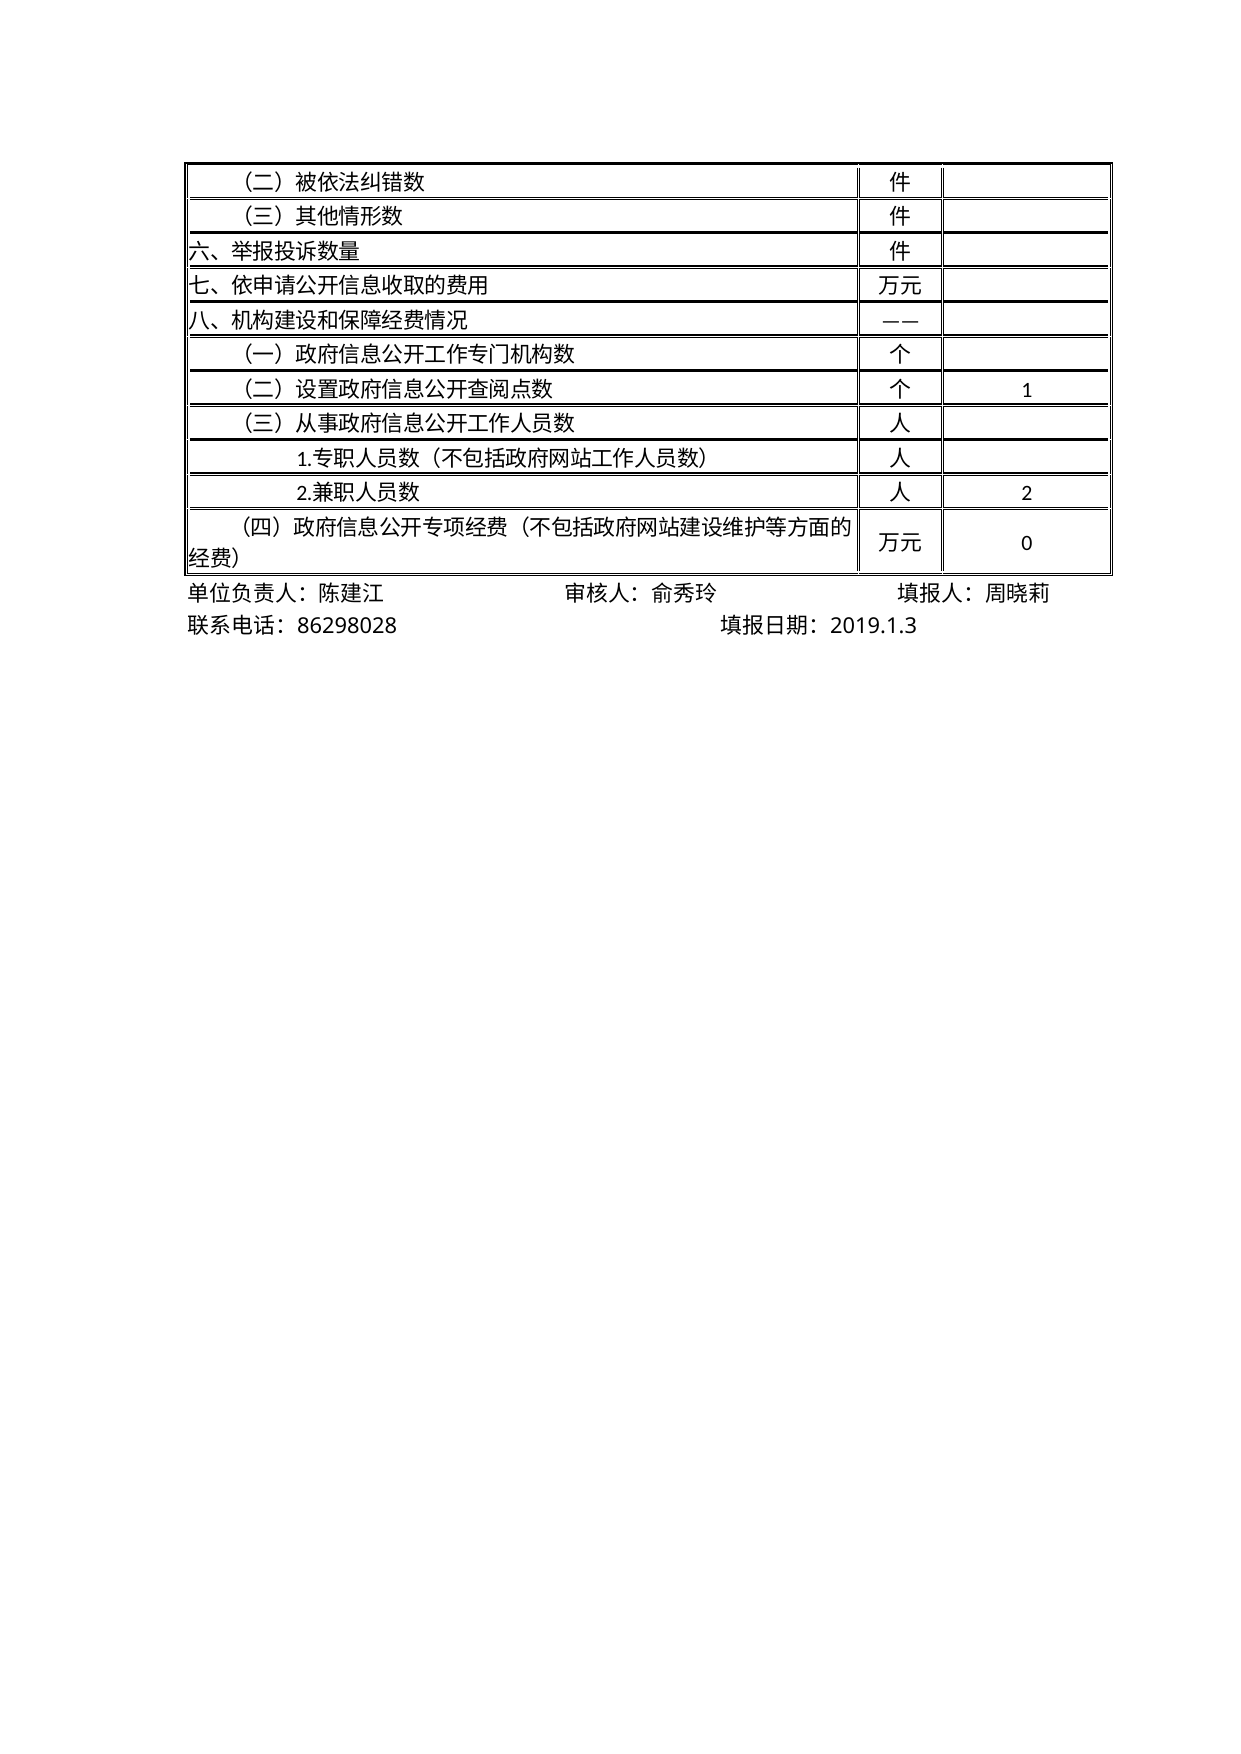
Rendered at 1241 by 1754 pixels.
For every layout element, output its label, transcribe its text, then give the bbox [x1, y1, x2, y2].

table_cell [944, 196, 1110, 231]
table_cell （三）其他情形数 [188, 196, 857, 231]
table_cell [943, 165, 1110, 196]
table_cell [944, 265, 1110, 300]
table_cell 件 [859, 165, 943, 196]
table_cell 2.兼职人员数 [188, 472, 857, 507]
table_cell 个 [860, 338, 941, 369]
table_cell 2 [944, 472, 1110, 507]
table_cell （二）设置政府信息公开查阅点数 [188, 369, 857, 403]
table_cell （二）被依法纠错数 [188, 165, 859, 196]
table_cell [944, 438, 1111, 472]
table_cell 人 [860, 476, 941, 507]
table_cell 人 [860, 441, 941, 472]
table_cell [944, 403, 1110, 438]
table_cell —— [860, 303, 941, 334]
table_cell （一）政府信息公开工作专门机构数 [188, 334, 857, 369]
table_cell （四）政府信息公开专项经费（不包括政府网站建设维护等方面的经费） [186, 507, 859, 572]
table_cell （三）从事政府信息公开工作人员数 [188, 403, 857, 438]
table_cell 万元 [859, 510, 943, 572]
table_cell 六、举报投诉数量 [188, 231, 857, 265]
table_cell 七、依申请公开信息收取的费用 [188, 265, 857, 300]
table_cell [944, 300, 1110, 334]
table_cell [944, 231, 1110, 265]
table_cell 万元 [860, 269, 941, 300]
text 联系电话：86298028 填报日期：2019.1.3 [187, 608, 1053, 641]
table_cell 件 [860, 234, 941, 265]
table_cell 0 [943, 507, 1111, 572]
table_cell [944, 334, 1110, 369]
table_cell 1 [944, 369, 1110, 403]
table_cell 件 [860, 200, 941, 231]
table_cell 1.专职人员数（不包括政府网站工作人员数） [186, 438, 857, 472]
table_cell 人 [860, 407, 941, 438]
table_cell 八、机构建设和保障经费情况 [188, 300, 857, 334]
table_cell 个 [860, 372, 941, 403]
text 单位负责人：陈建江 审核人：俞秀玲 填报人：周晓莉 [187, 576, 1053, 608]
